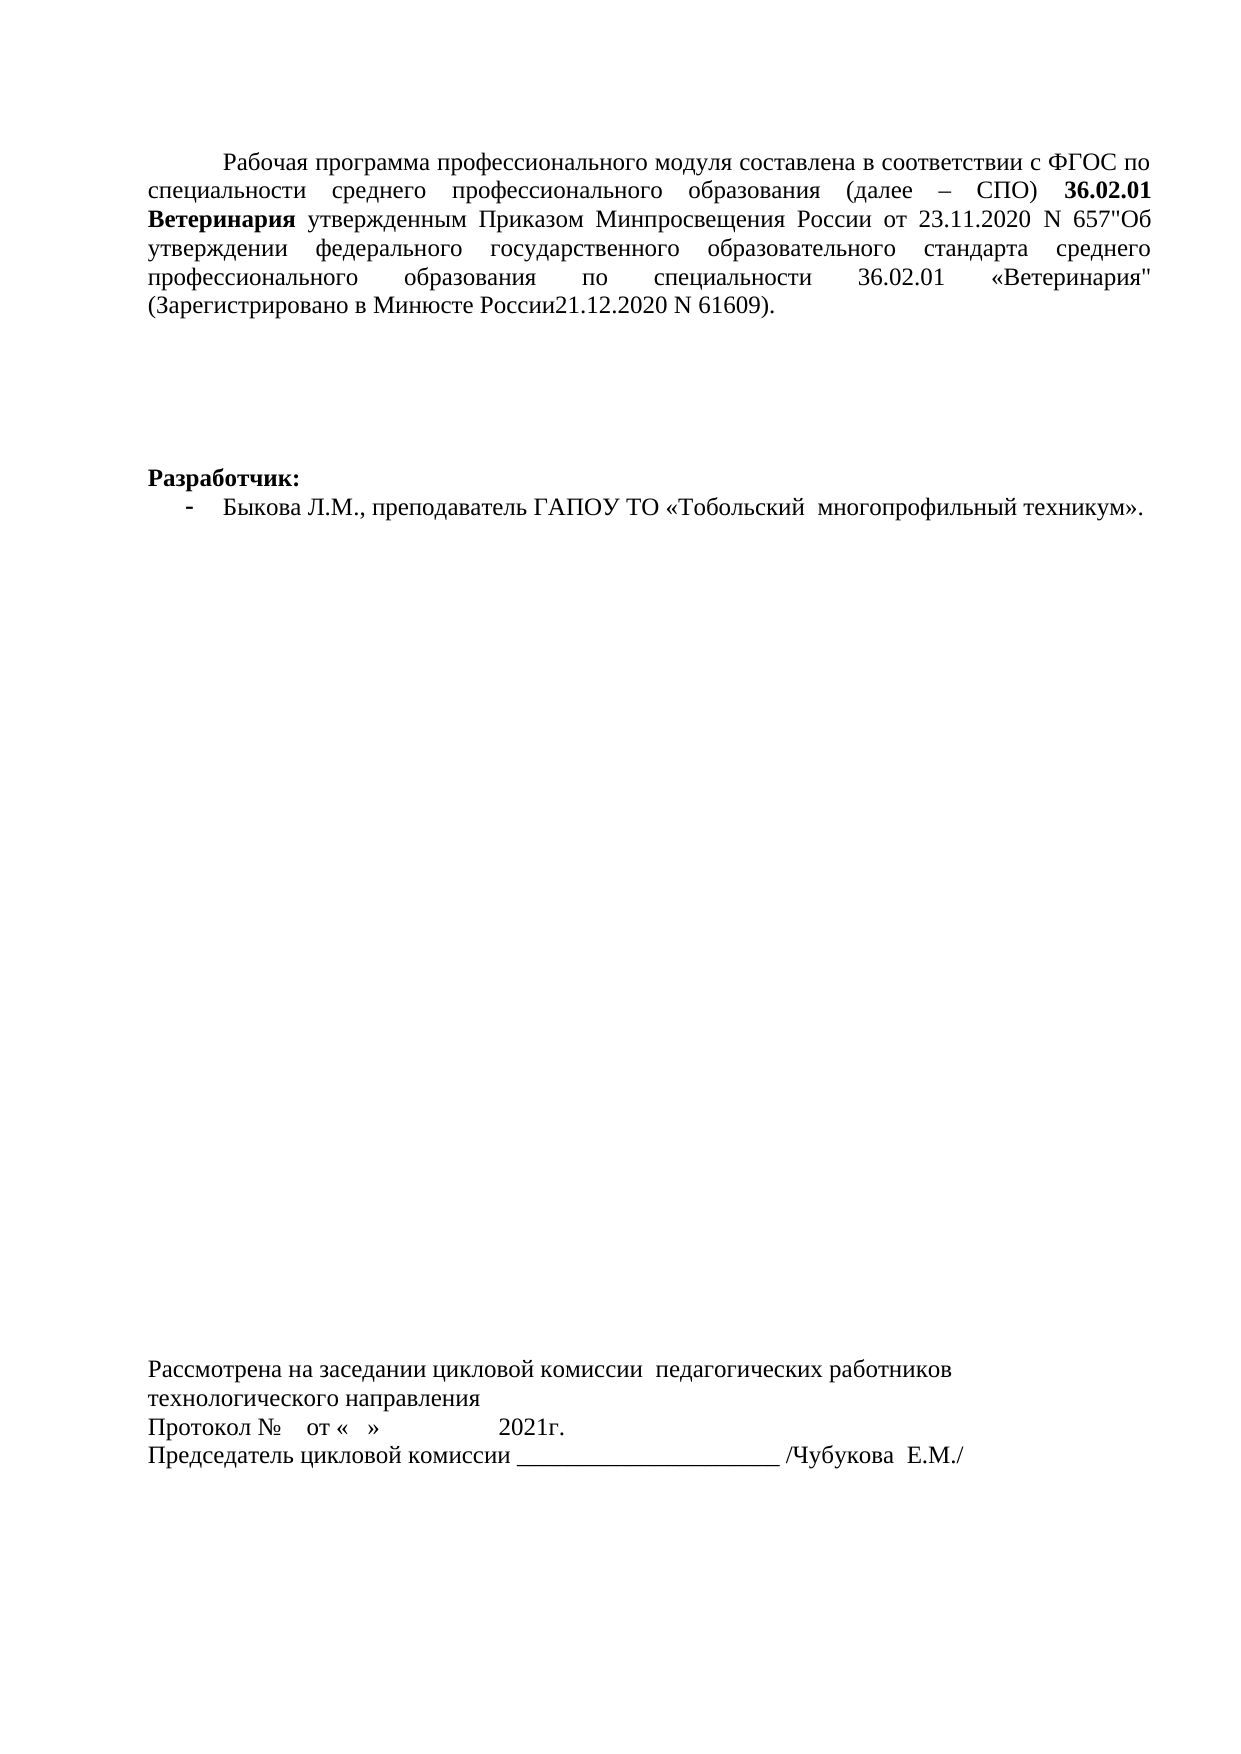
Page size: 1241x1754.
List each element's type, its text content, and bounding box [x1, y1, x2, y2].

text Протокол № от « » 2021г. [148, 1412, 1152, 1441]
text Рабочая программа профессионального модуля составлена в соответствии с ФГОС по специальности среднего профессионального образования (далее – СПО) 36.02.01 Ветеринария утвержденным Приказом Минпросвещения России от 23.11.2020 N 657"Об утверждении федерального государственного образовательного стандарта среднего профессионального образования по специальности 36.02.01 «Ветеринария" (Зарегистрировано в Минюсте России21.12.2020 N 61609). [148, 147, 1152, 319]
text Председатель цикловой комиссии _____________________ /Чубукова Е.М./ [148, 1441, 1152, 1469]
text Разработчик: [148, 463, 1152, 492]
text Рассмотрена на заседании цикловой комиссии педагогических работников [148, 1354, 1152, 1383]
list Быкова Л.М., преподаватель ГАПОУ ТО «Тобольский многопрофильный техникум». [185, 492, 1152, 521]
text технологического направления [148, 1383, 1152, 1412]
